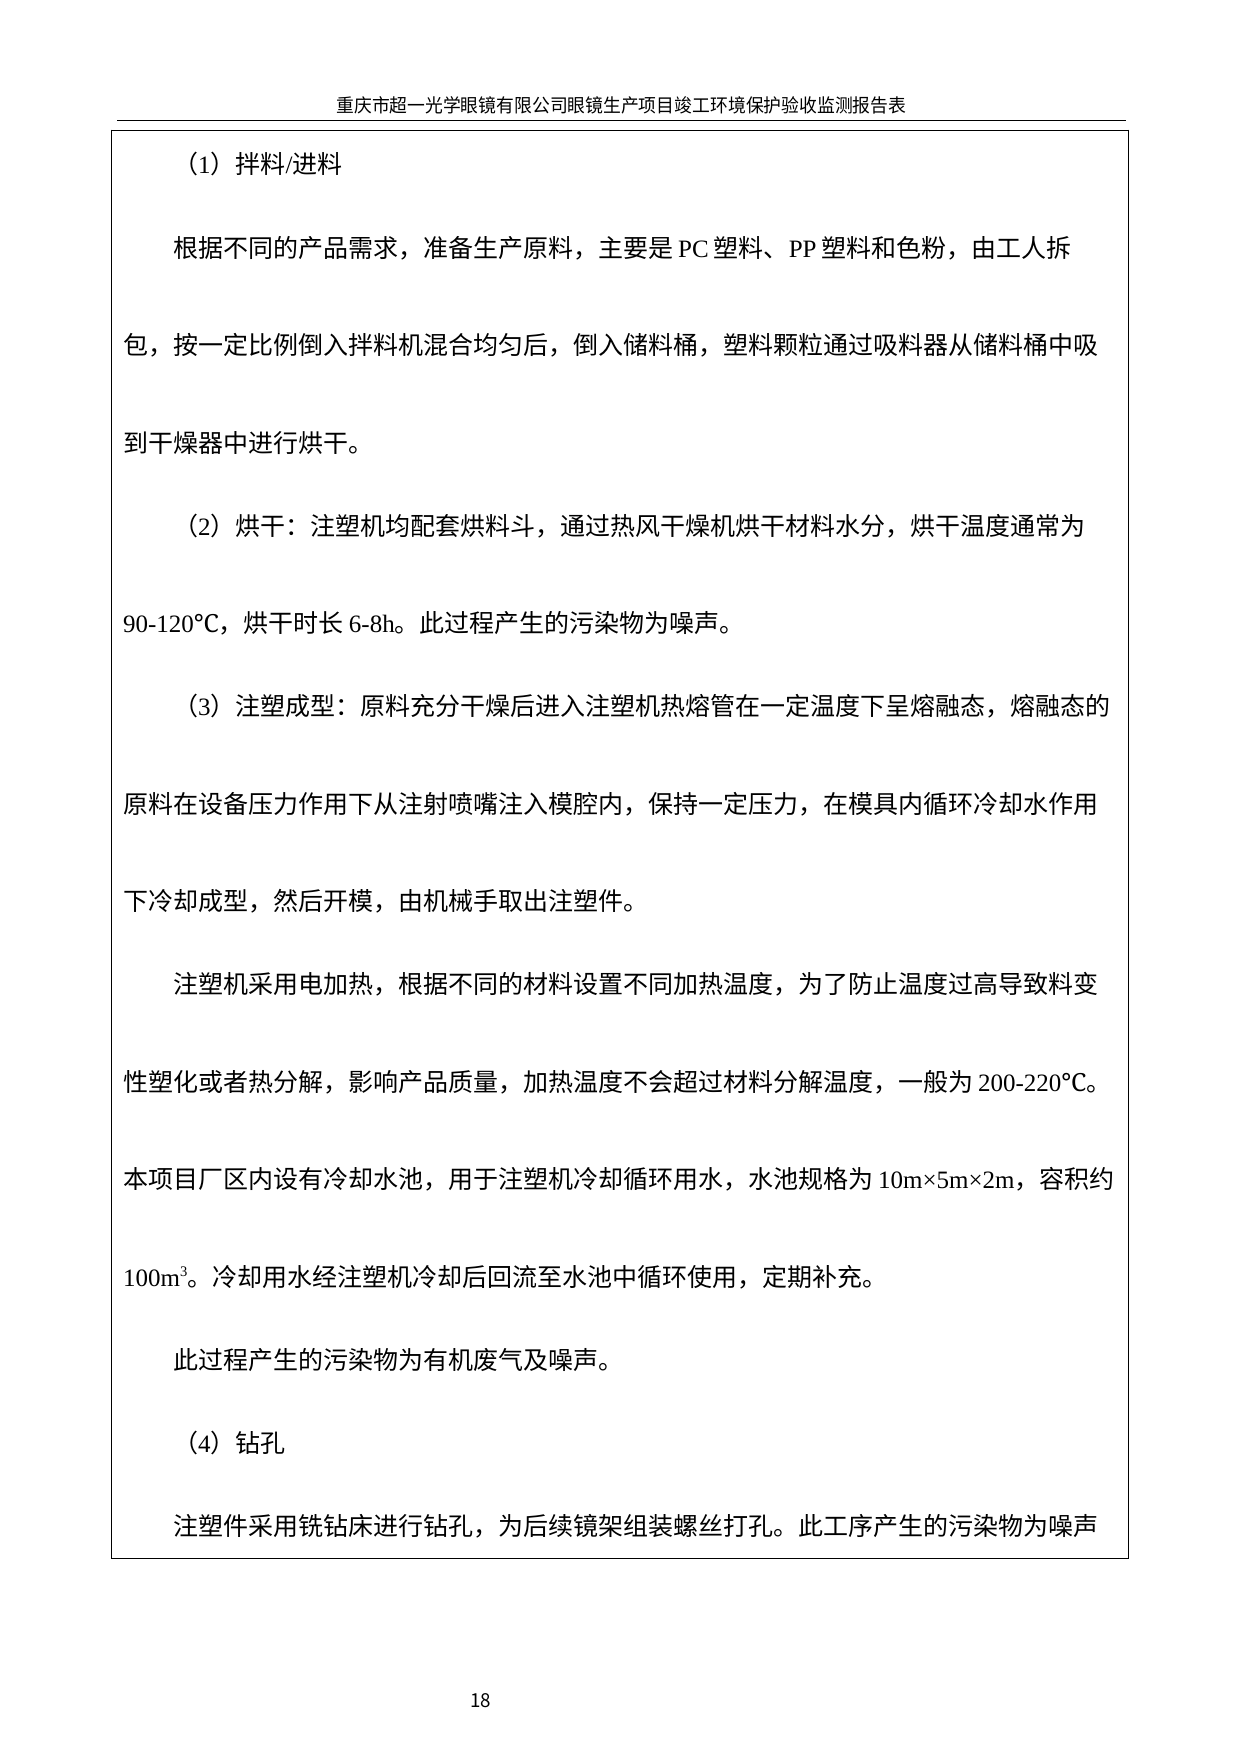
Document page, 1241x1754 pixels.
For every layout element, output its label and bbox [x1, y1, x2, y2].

table_header [112, 131, 1128, 1557]
